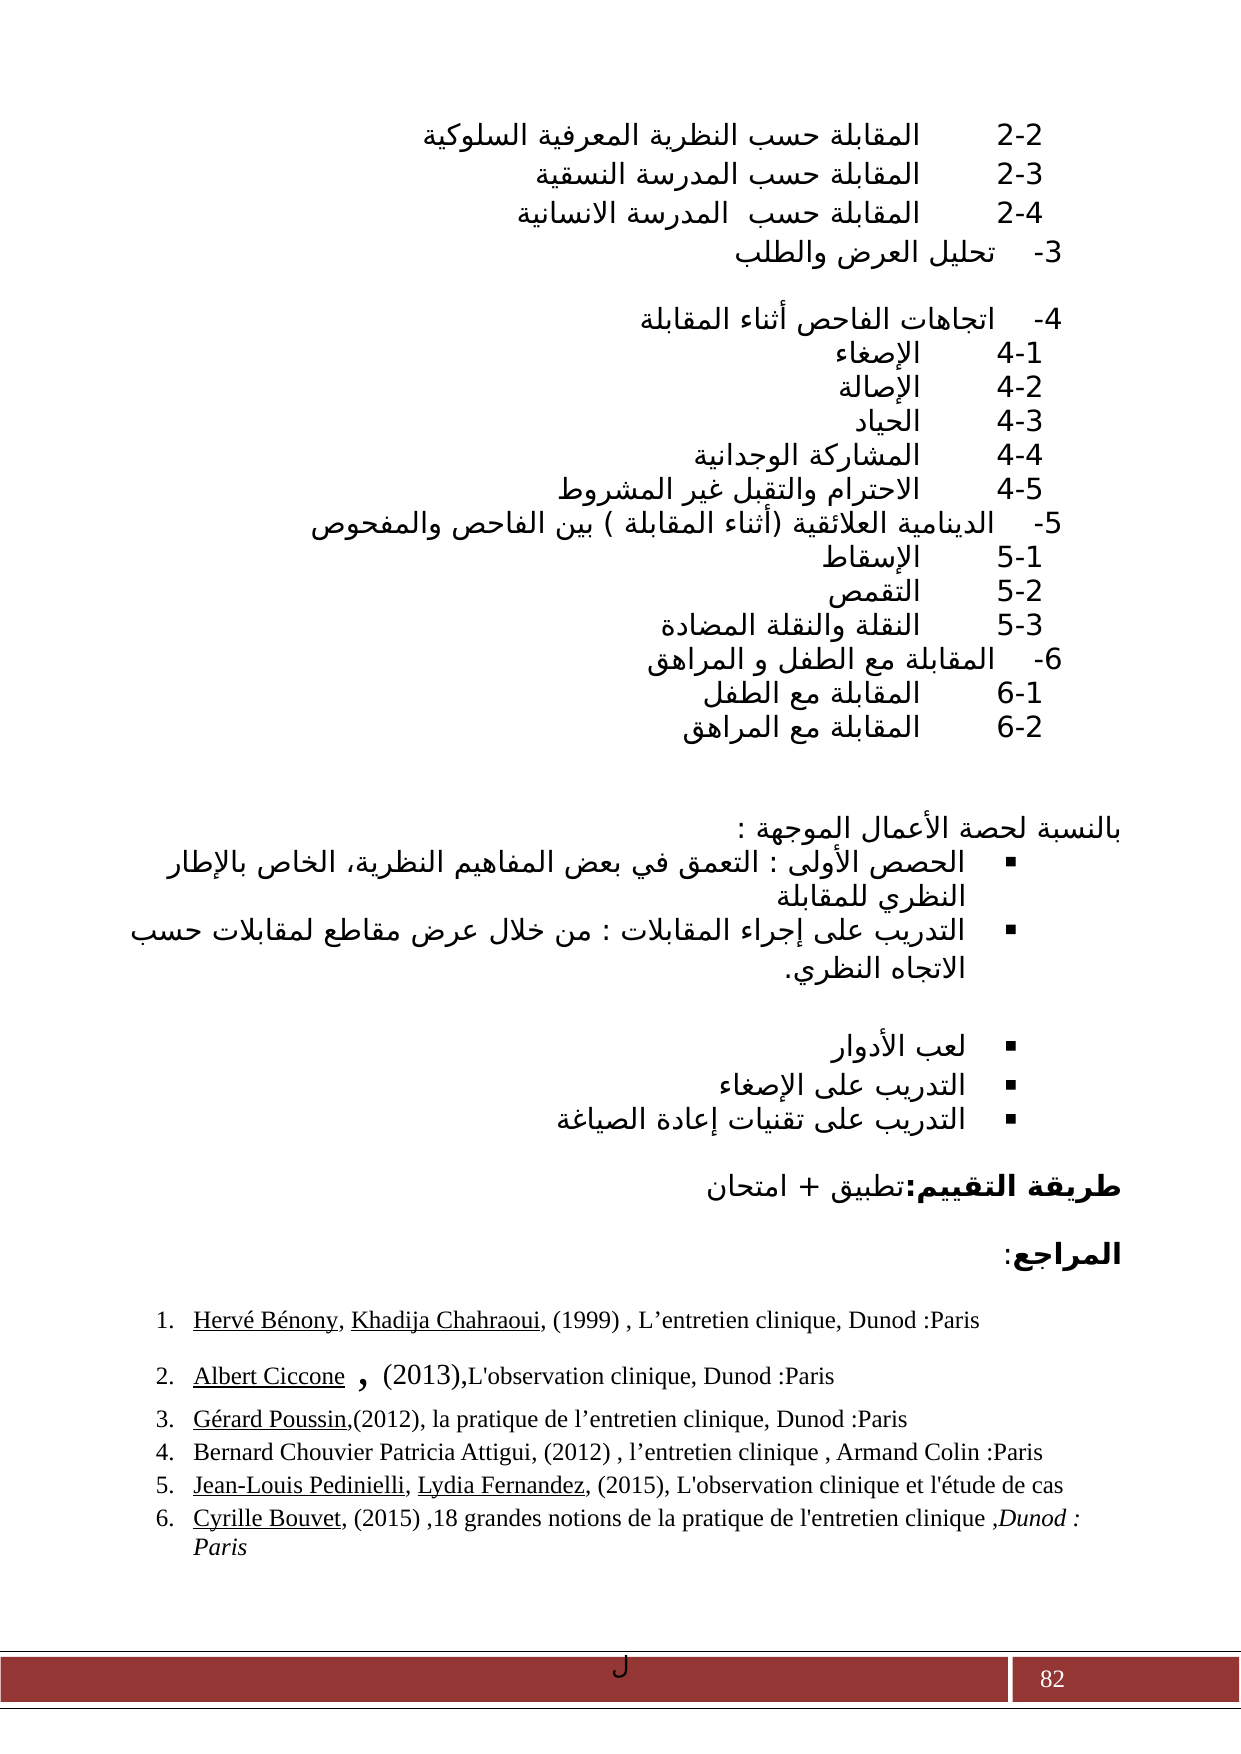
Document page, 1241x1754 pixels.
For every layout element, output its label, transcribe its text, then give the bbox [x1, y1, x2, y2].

list المقابلة مع الطفل [118, 676, 996, 710]
list الحصص الأولى : التعمق في بعض المفاهيم النظرية، الخاص بالإطار النظري للمقابلة [118, 845, 1004, 913]
list التدريب على الإصغاء [118, 1068, 1004, 1102]
list التقمص [118, 574, 996, 608]
list الاحترام والتقبل غير المشروط [118, 472, 996, 506]
list المقابلة حسب المدرسة النسقية [118, 157, 996, 191]
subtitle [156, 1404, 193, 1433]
list الإصغاء [118, 336, 996, 370]
text بالنسبة لحصة الأعمال الموجهة : [118, 811, 1122, 845]
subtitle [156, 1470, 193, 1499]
subtitle Albert Ciccone , (2013),L'observation clinique, Dunod :Paris [383, 1338, 1122, 1395]
list النقلة والنقلة المضادة [118, 608, 996, 642]
list المقابلة حسب النظرية المعرفية السلوكية [118, 118, 996, 152]
list تحليل العرض والطلب [118, 235, 1033, 269]
list المقابلة مع المراهق [118, 710, 996, 744]
list لعب الأدوار [118, 1029, 1004, 1063]
list المقابلة حسب المدرسة الانسانية [118, 196, 996, 230]
subtitle Bernard Chouvier Patricia Attigui, (2012) , l’entretien clinique , Armand Colin :Paris [156, 1437, 1122, 1466]
list التدريب على إجراء المقابلات : من خلال عرض مقاطع لمقابلات حسب الاتجاه النظري. [118, 913, 1004, 986]
list المشاركة الوجدانية [118, 438, 996, 472]
list اتجاهات الفاحص أثناء المقابلة [118, 302, 1033, 336]
list الحياد [118, 404, 996, 438]
subtitle Jean-Louis Pedinielli, Lydia Fernandez, (2015), L'observation clinique et l'étude de cas [585, 1470, 1122, 1499]
text المراجع: [118, 1237, 1122, 1271]
list المقابلة مع الطفل و المراهق [118, 642, 1033, 676]
list Hervé Bénony, Khadija Chahraoui, (1999) , L’entretien clinique, Dunod :Paris [156, 1305, 1122, 1333]
list الإصالة [118, 370, 996, 404]
text طريقة التقييم:تطبيق + امتحان [118, 1170, 1122, 1204]
subtitle Albert Ciccone , (2013),L'observation clinique, Dunod :Paris [156, 1338, 345, 1395]
list الدينامية العلائقية (أثناء المقابلة ) بين الفاحص والمفحوص [118, 506, 1033, 540]
list الإسقاط [118, 540, 996, 574]
subtitle Gérard Poussin,(2012), la pratique de l’entretien clinique, Dunod :Paris [347, 1404, 1122, 1433]
list التدريب على تقنيات إعادة الصياغة [118, 1102, 1004, 1136]
list Cyrille Bouvet, (2015) ,18 grandes notions de la pratique de l'entretien clinique ,Dunod : Paris [156, 1503, 1122, 1560]
